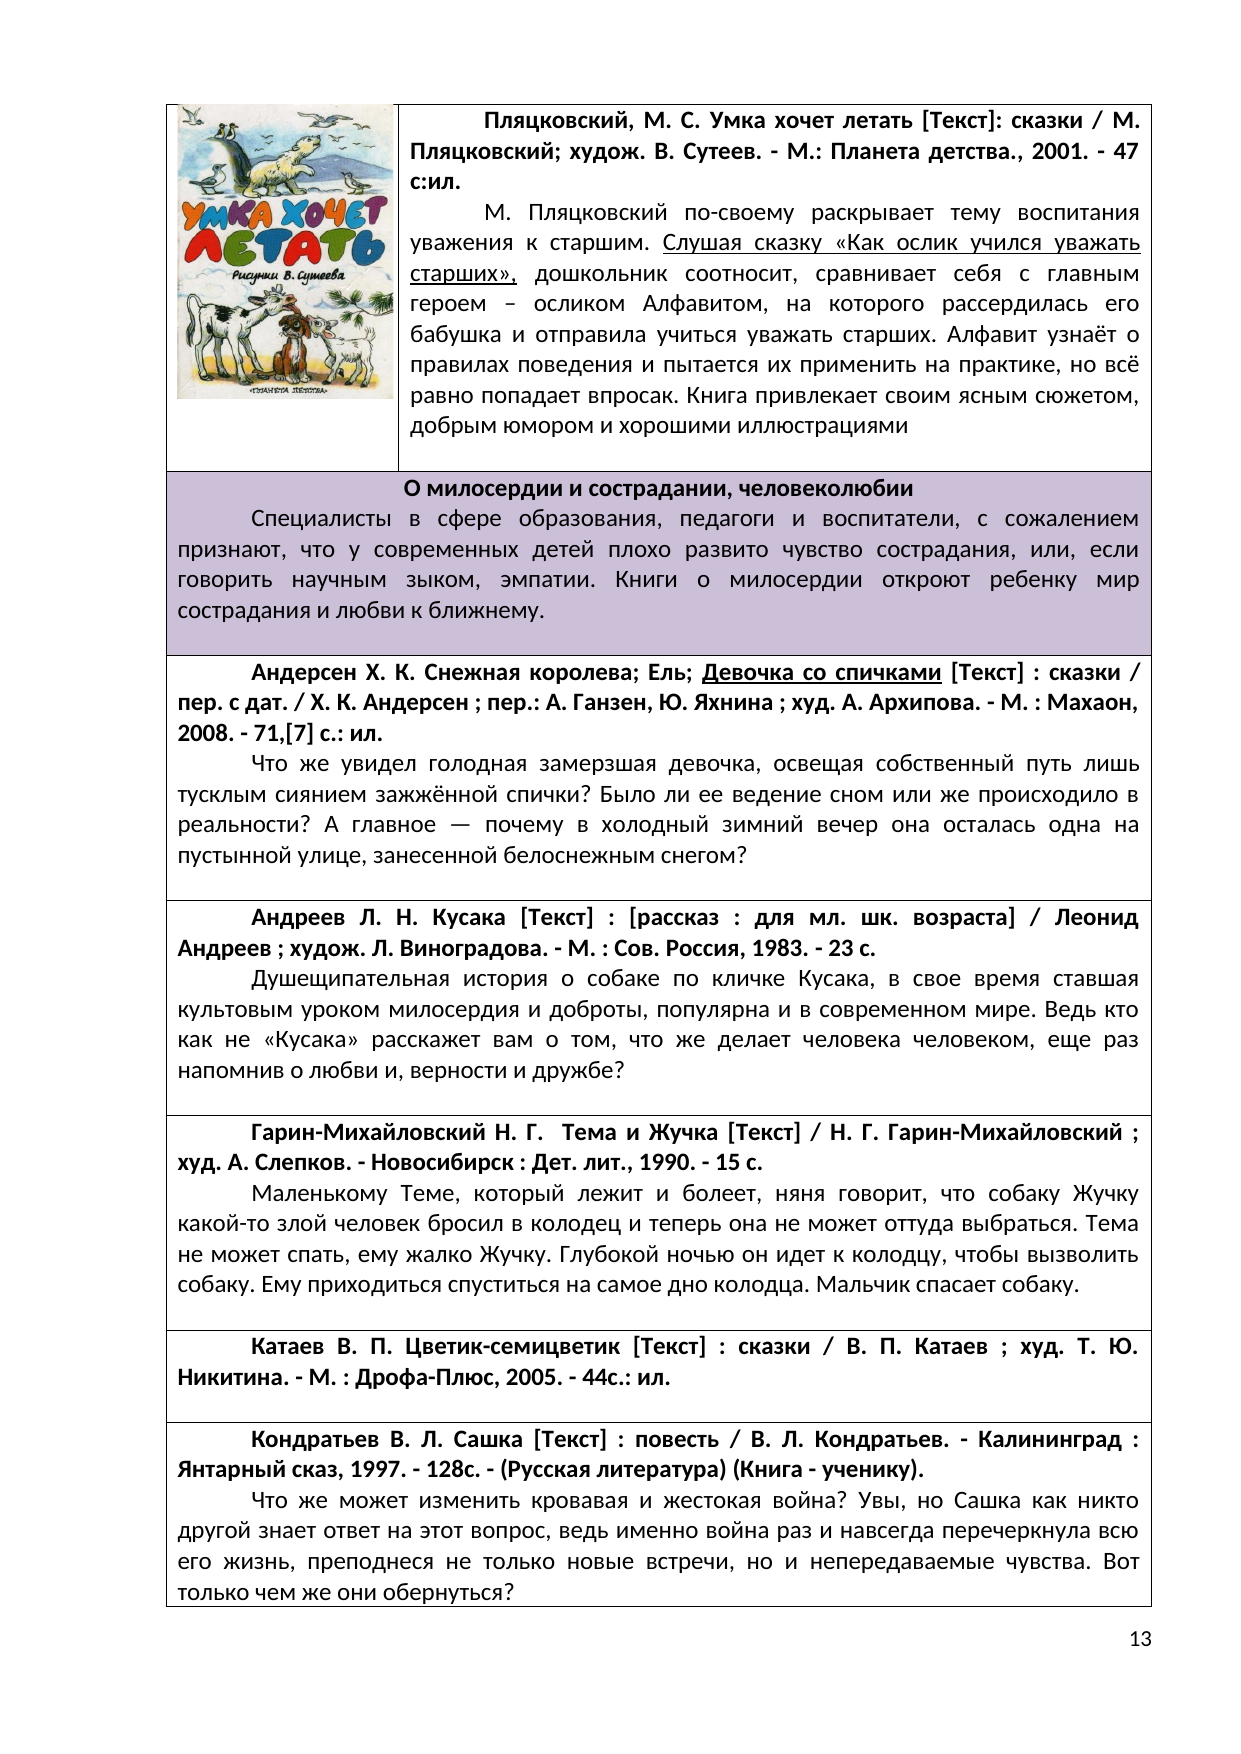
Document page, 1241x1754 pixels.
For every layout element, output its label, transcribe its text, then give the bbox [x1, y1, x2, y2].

table_cell Гарин-Михайловский Н. Г. Тема и Жучка [Текст] / Н. Г. Гарин-Михайловский ; худ. А. Слепков. - Новосибирск : Дет. лит., 1990. - 15 с. Маленькому Теме, который лежит и болеет, няня говорит, что собаку Жучку какой-то злой человек бросил в колодец и теперь она не может оттуда выбраться. Тема не может спать, ему жалко Жучку. Глубокой ночью он идет к колодцу, чтобы вызволить собаку. Ему приходиться спуститься на самое дно колодца. Мальчик спасает собаку. [167, 1116, 1151, 1329]
table_cell Катаев В. П. Цветик-семицветик [Текст] : сказки / В. П. Катаев ; худ. Т. Ю. Никитина. - М. : Дрофа-Плюс, 2005. - 44с.: ил. [167, 1331, 1151, 1422]
table_cell Андреев Л. Н. Кусака [Текст] : [рассказ : для мл. шк. возраста] / Леонид Андреев ; худож. Л. Виноградова. - М. : Сов. Россия, 1983. - 23 с. Душещипательная история о собаке по кличке Кусака, в свое время ставшая культовым уроком милосердия и доброты, популярна и в современном мире. Ведь кто как не «Кусака» расскажет вам о том, что же делает человека человеком, еще раз напомнив о любви и, верности и дружбе? [167, 901, 1151, 1115]
table_cell Пляцковский, М. С. Умка хочет летать [Текст]: сказки / М. Пляцковский; худож. В. Сутеев. - М.: Планета детства., 2001. - 47 с:ил. М. Пляцковский по-своему раскрывает тему воспитания уважения к старшим. Слушая сказку «Как ослик учился уважать старших», дошкольник соотносит, сравнивает себя с главным героем – осликом Алфавитом, на которого рассердилась его бабушка и отправила учиться уважать старших. Алфавит узнаёт о правилах поведения и пытается их применить на практике, но всё равно попадает впросак. Книга привлекает своим ясным сюжетом, добрым юмором и хорошими иллюстрациями [399, 105, 1151, 471]
table_cell [167, 105, 398, 471]
picture [177, 104, 394, 399]
table_cell Андерсен Х. К. Снежная королева; Ель; Девочка со спичками [Текст] : сказки / пер. с дат. / Х. К. Андерсен ; пер.: А. Ганзен, Ю. Яхнина ; худ. А. Архипова. - М. : Махаон, 2008. - 71,[7] с.: ил. Что же увидел голодная замерзшая девочка, освещая собственный путь лишь тусклым сиянием зажжённой спички? Было ли ее ведение сном или же происходило в реальности? А главное — почему в холодный зимний вечер она осталась одна на пустынной улице, занесенной белоснежным снегом? [167, 656, 1151, 900]
table_cell О милосердии и сострадании, человеколюбии Специалисты в сфере образования, педагоги и воспитатели, с сожалением признают, что у современных детей плохо развито чувство сострадания, или, если говорить научным зыком, эмпатии. Книги о милосердии откроют ребенку мир сострадания и любви к ближнему. [167, 472, 1151, 655]
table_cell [167, 1423, 1151, 1606]
